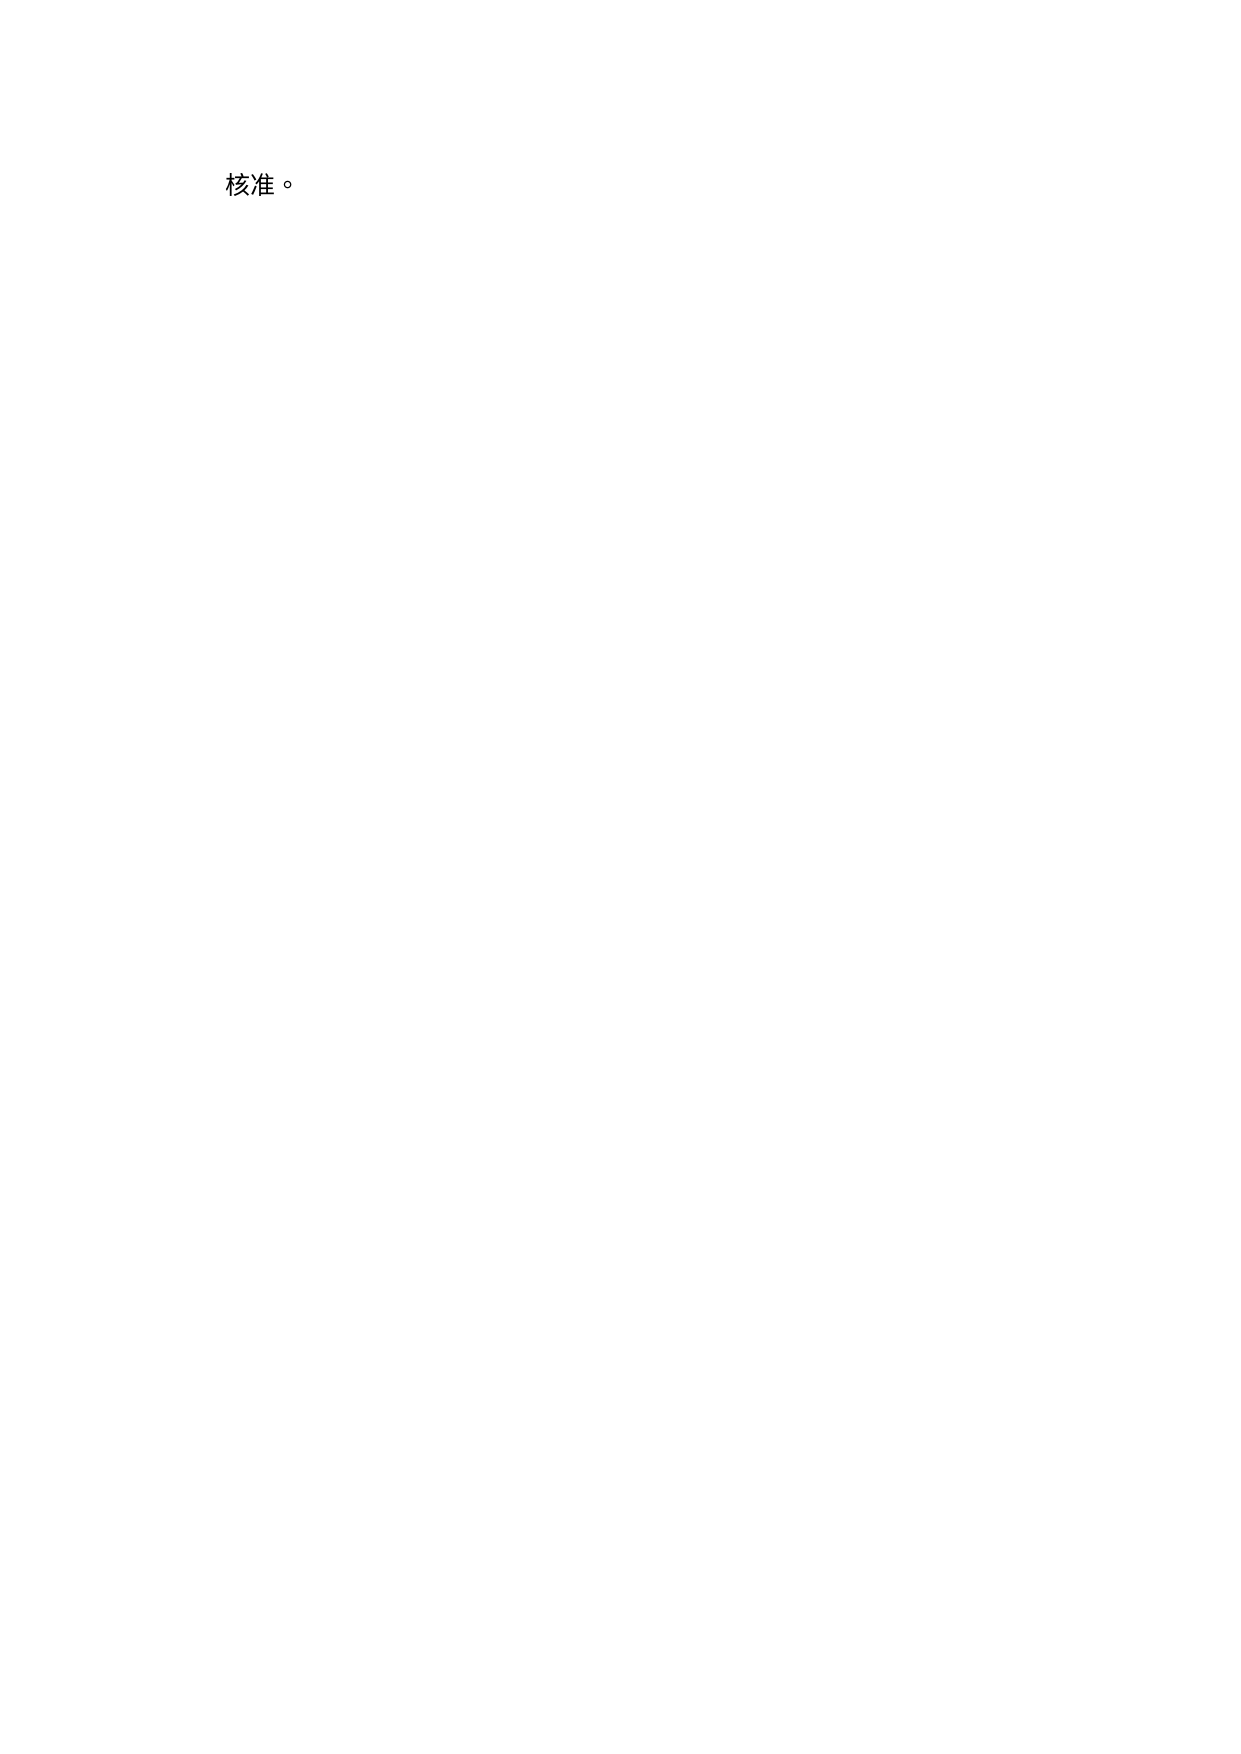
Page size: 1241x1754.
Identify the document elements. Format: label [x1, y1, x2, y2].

list [187, 164, 1053, 202]
